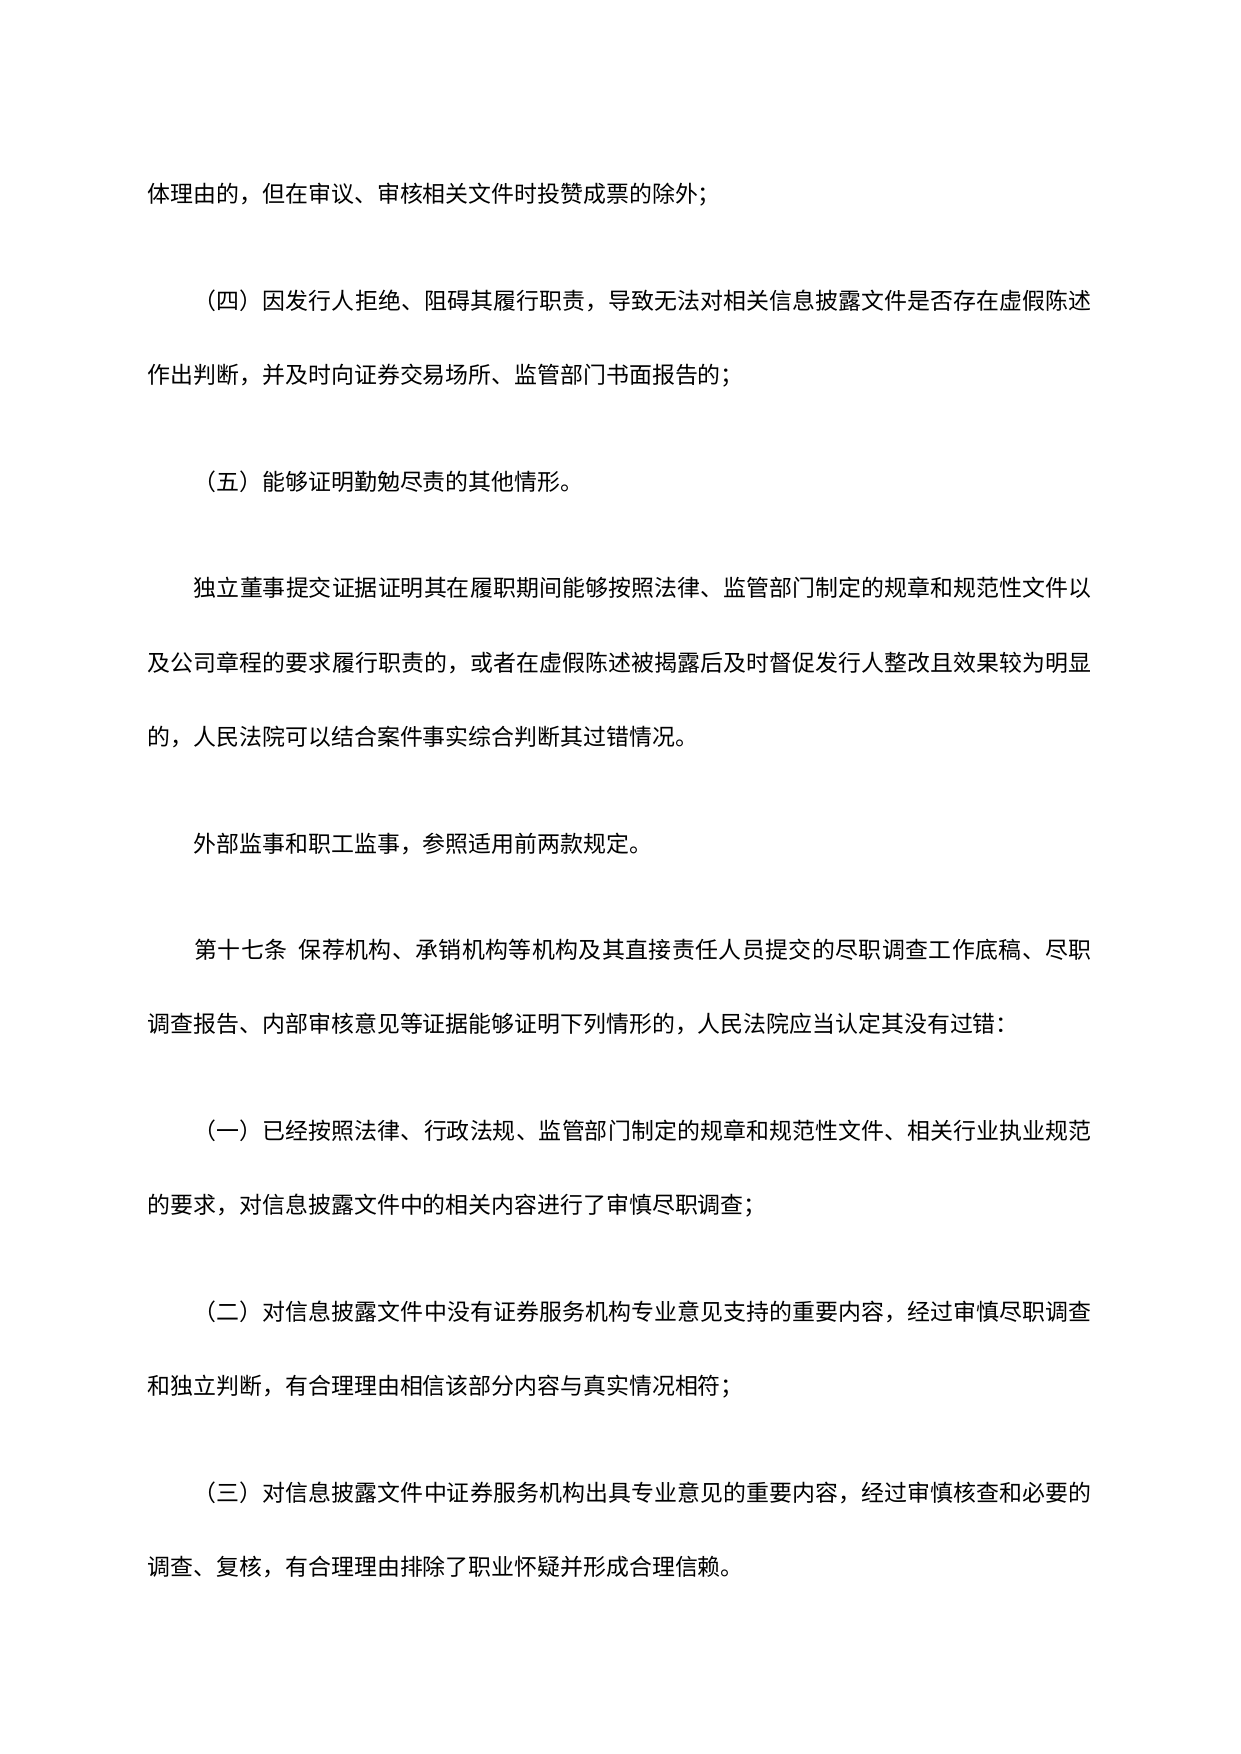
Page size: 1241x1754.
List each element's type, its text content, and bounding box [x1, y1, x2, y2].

text （三）对信息披露文件中证券服务机构出具专业意见的重要内容，经过审慎核查和必要的调查、复核，有合理理由排除了职业怀疑并形成合理信赖。 [148, 1459, 1092, 1598]
text 第十七条 保荐机构、承销机构等机构及其直接责任人员提交的尽职调查工作底稿、尽职调查报告、内部审核意见等证据能够证明下列情形的，人民法院应当认定其没有过错： [148, 916, 1092, 1056]
text （一）已经按照法律、行政法规、监管部门制定的规章和规范性文件、相关行业执业规范的要求，对信息披露文件中的相关内容进行了审慎尽职调查； [148, 1097, 1092, 1236]
text （五）能够证明勤勉尽责的其他情形。 [148, 448, 1092, 513]
text （四）因发行人拒绝、阻碍其履行职责，导致无法对相关信息披露文件是否存在虚假陈述作出判断，并及时向证券交易场所、监管部门书面报告的； [148, 267, 1092, 406]
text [148, 161, 1092, 226]
text （二）对信息披露文件中没有证券服务机构专业意见支持的重要内容，经过审慎尽职调查和独立判断，有合理理由相信该部分内容与真实情况相符； [148, 1278, 1092, 1417]
text 独立董事提交证据证明其在履职期间能够按照法律、监管部门制定的规章和规范性文件以及公司章程的要求履行职责的，或者在虚假陈述被揭露后及时督促发行人整改且效果较为明显的，人民法院可以结合案件事实综合判断其过错情况。 [148, 554, 1092, 768]
text 外部监事和职工监事，参照适用前两款规定。 [148, 809, 1092, 874]
